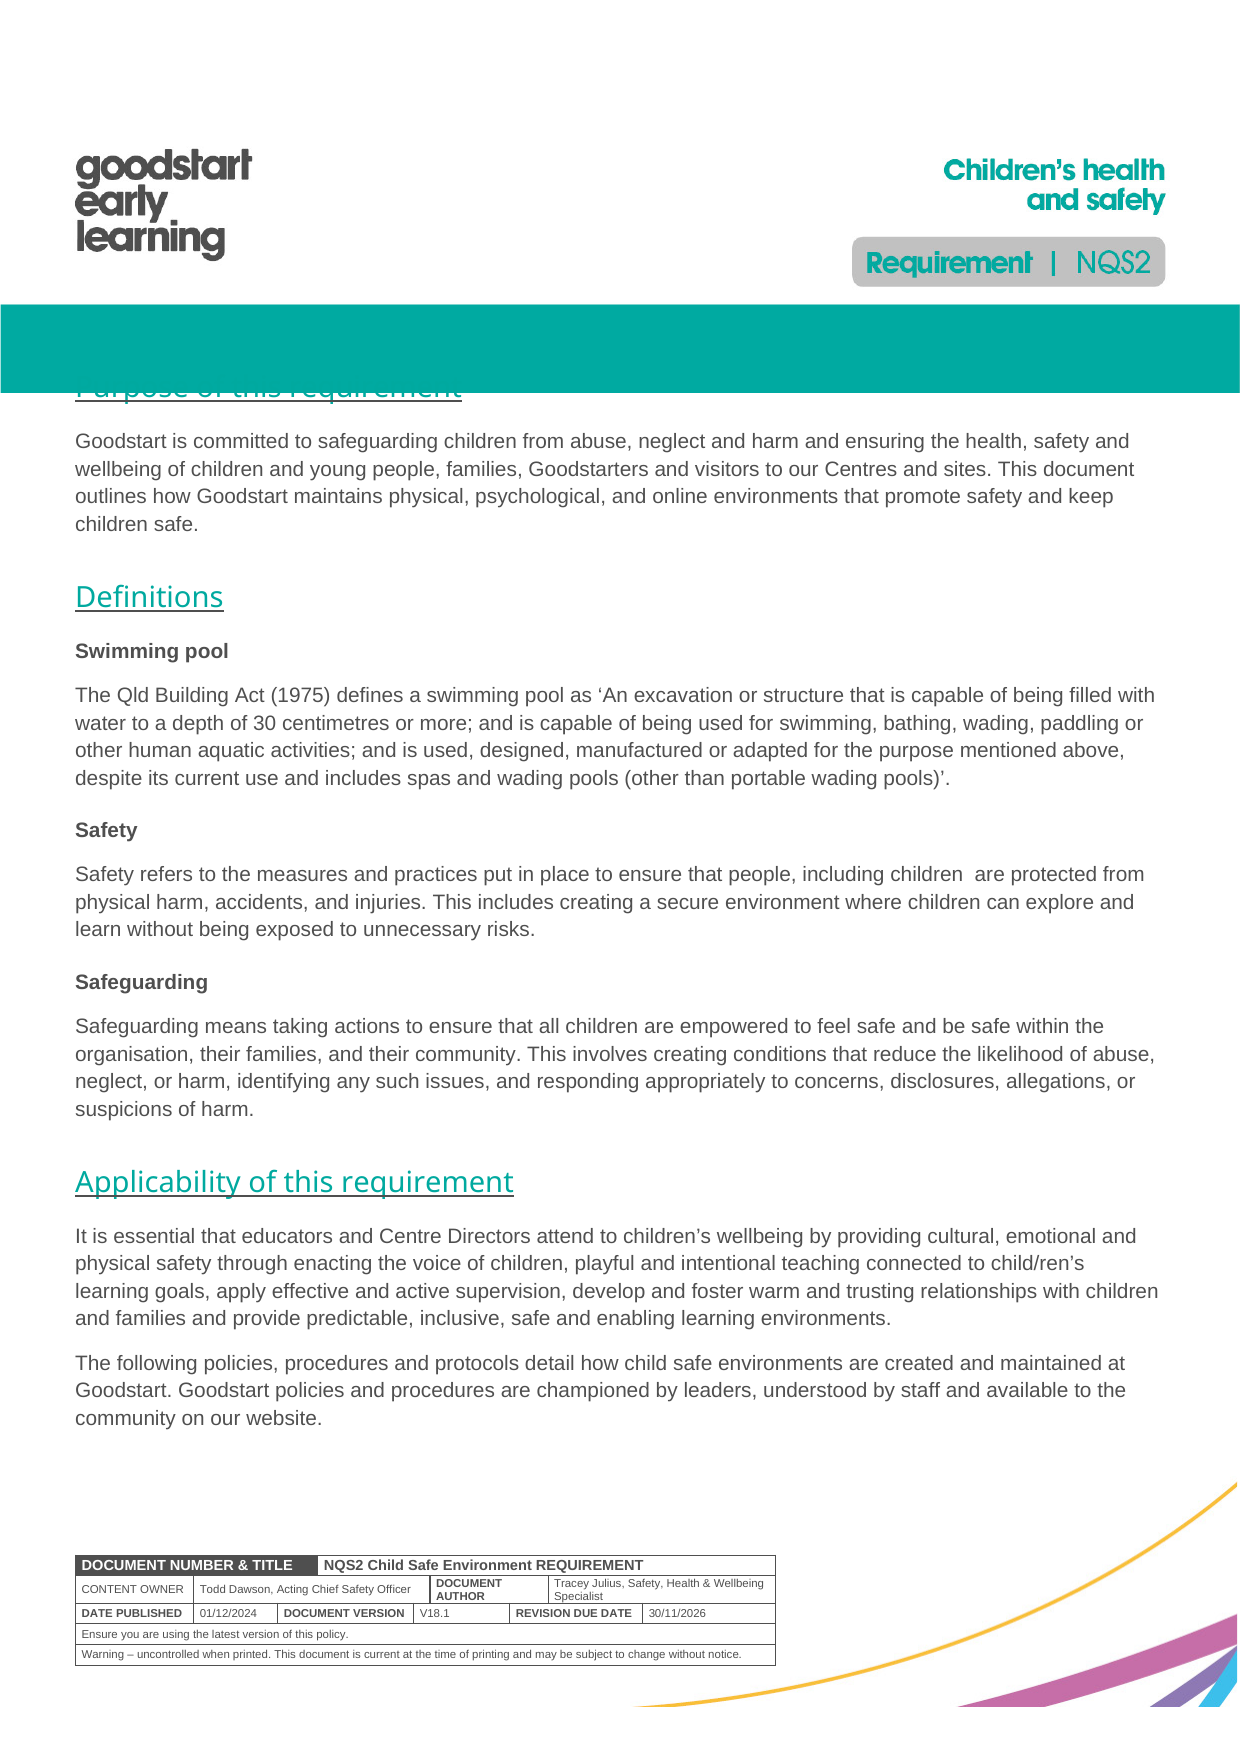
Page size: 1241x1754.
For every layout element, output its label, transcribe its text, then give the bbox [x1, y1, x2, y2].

subtitle Applicability of this requirement [75, 1161, 1165, 1201]
text The following policies, procedures and protocols detail how child safe environments are created and maintained at Goodstart. Goodstart policies and procedures are championed by leaders, understood by staff and available to the community on our website. [75, 1350, 1165, 1429]
subtitle Safety [75, 818, 1165, 842]
text The Qld Building Act (1975) defines a swimming pool as ‘An excavation or structure that is capable of being filled with water to a depth of 30 centimetres or more; and is capable of being used for swimming, bathing, wading, paddling or other human aquatic activities; and is used, designed, manufactured or adapted for the purpose mentioned above, despite its current use and includes spas and wading pools (other than portable wading pools)’. [75, 683, 1165, 789]
text It is essential that educators and Centre Directors attend to children’s wellbeing by providing cultural, emotional and physical safety through enacting the voice of children, playful and intentional teaching connected to child/ren’s learning goals, apply effective and active supervision, develop and foster warm and trusting relationships with children and families and provide predictable, inclusive, safe and enabling learning environments. [75, 1224, 1165, 1330]
text Goodstart is committed to safeguarding children from abuse, neglect and harm and ensuring the health, safety and wellbeing of children and young people, families, Goodstarters and visitors to our Centres and sites. This document outlines how Goodstart maintains physical, psychological, and online environments that promote safety and keep children safe. [75, 429, 1165, 536]
picture [0, 1476, 1238, 1707]
subtitle Definitions [75, 577, 1165, 616]
text Safeguarding means taking actions to ensure that all children are empowered to feel safe and be safe within the organisation, their families, and their community. This involves creating conditions that reduce the likelihood of abuse, neglect, or harm, identifying any such issues, and responding appropriately to concerns, disclosures, allegations, or suspicions of harm. [75, 1014, 1165, 1120]
subtitle Safety refers to the measures and practices put in place to ensure that people, including children are protected from physical harm, accidents, and injuries. This includes creating a secure environment where children can explore and learn without being exposed to unnecessary risks. [75, 862, 1165, 941]
subtitle Purpose of this requirement [75, 367, 1165, 406]
picture [0, 73, 1240, 393]
subtitle Swimming pool [75, 639, 1165, 663]
subtitle Safeguarding [75, 970, 1165, 994]
